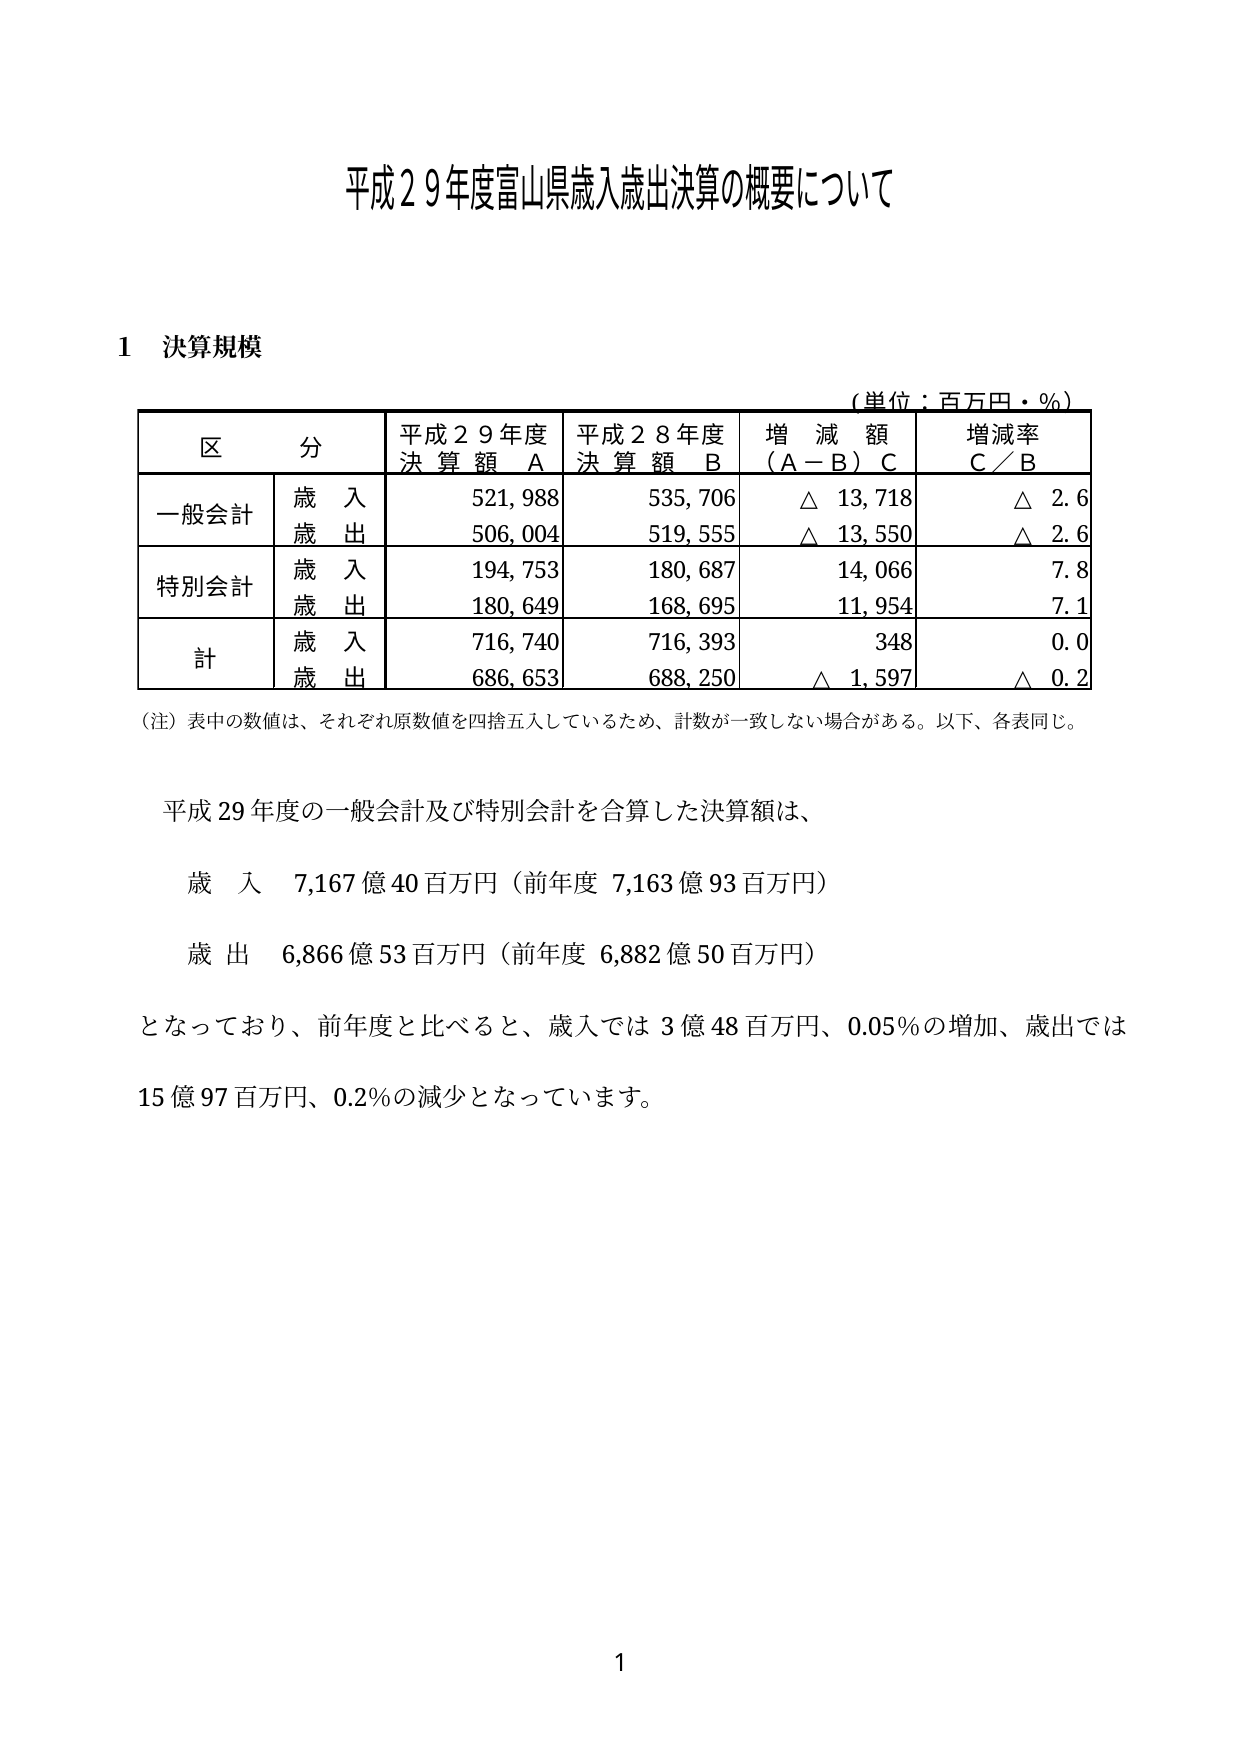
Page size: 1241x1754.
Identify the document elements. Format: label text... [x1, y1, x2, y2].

text １ 決算規模 [112, 310, 1128, 381]
text となっており、前年度と比べると、歳入では 3億48百万円、0.05％の増加、歳出では 15億97百万円、0.2％の減少となっています。 [137, 989, 1128, 1132]
text 平成２９年度富山県歳入歳出決算の概要について [112, 131, 1128, 238]
text 歳 出 6,866億53百万円（前年度 6,882億50百万円） [137, 917, 1128, 989]
text 歳 入 7,167億40百万円（前年度 7,163億93百万円） [137, 846, 1128, 917]
text （注）表中の数値は、それぞれ原数値を四捨五入しているため、計数が一致しない場合がある。以下、各表同じ。 [112, 703, 1128, 738]
text 平成29年度の一般会計及び特別会計を合算した決算額は、 [112, 774, 1128, 846]
